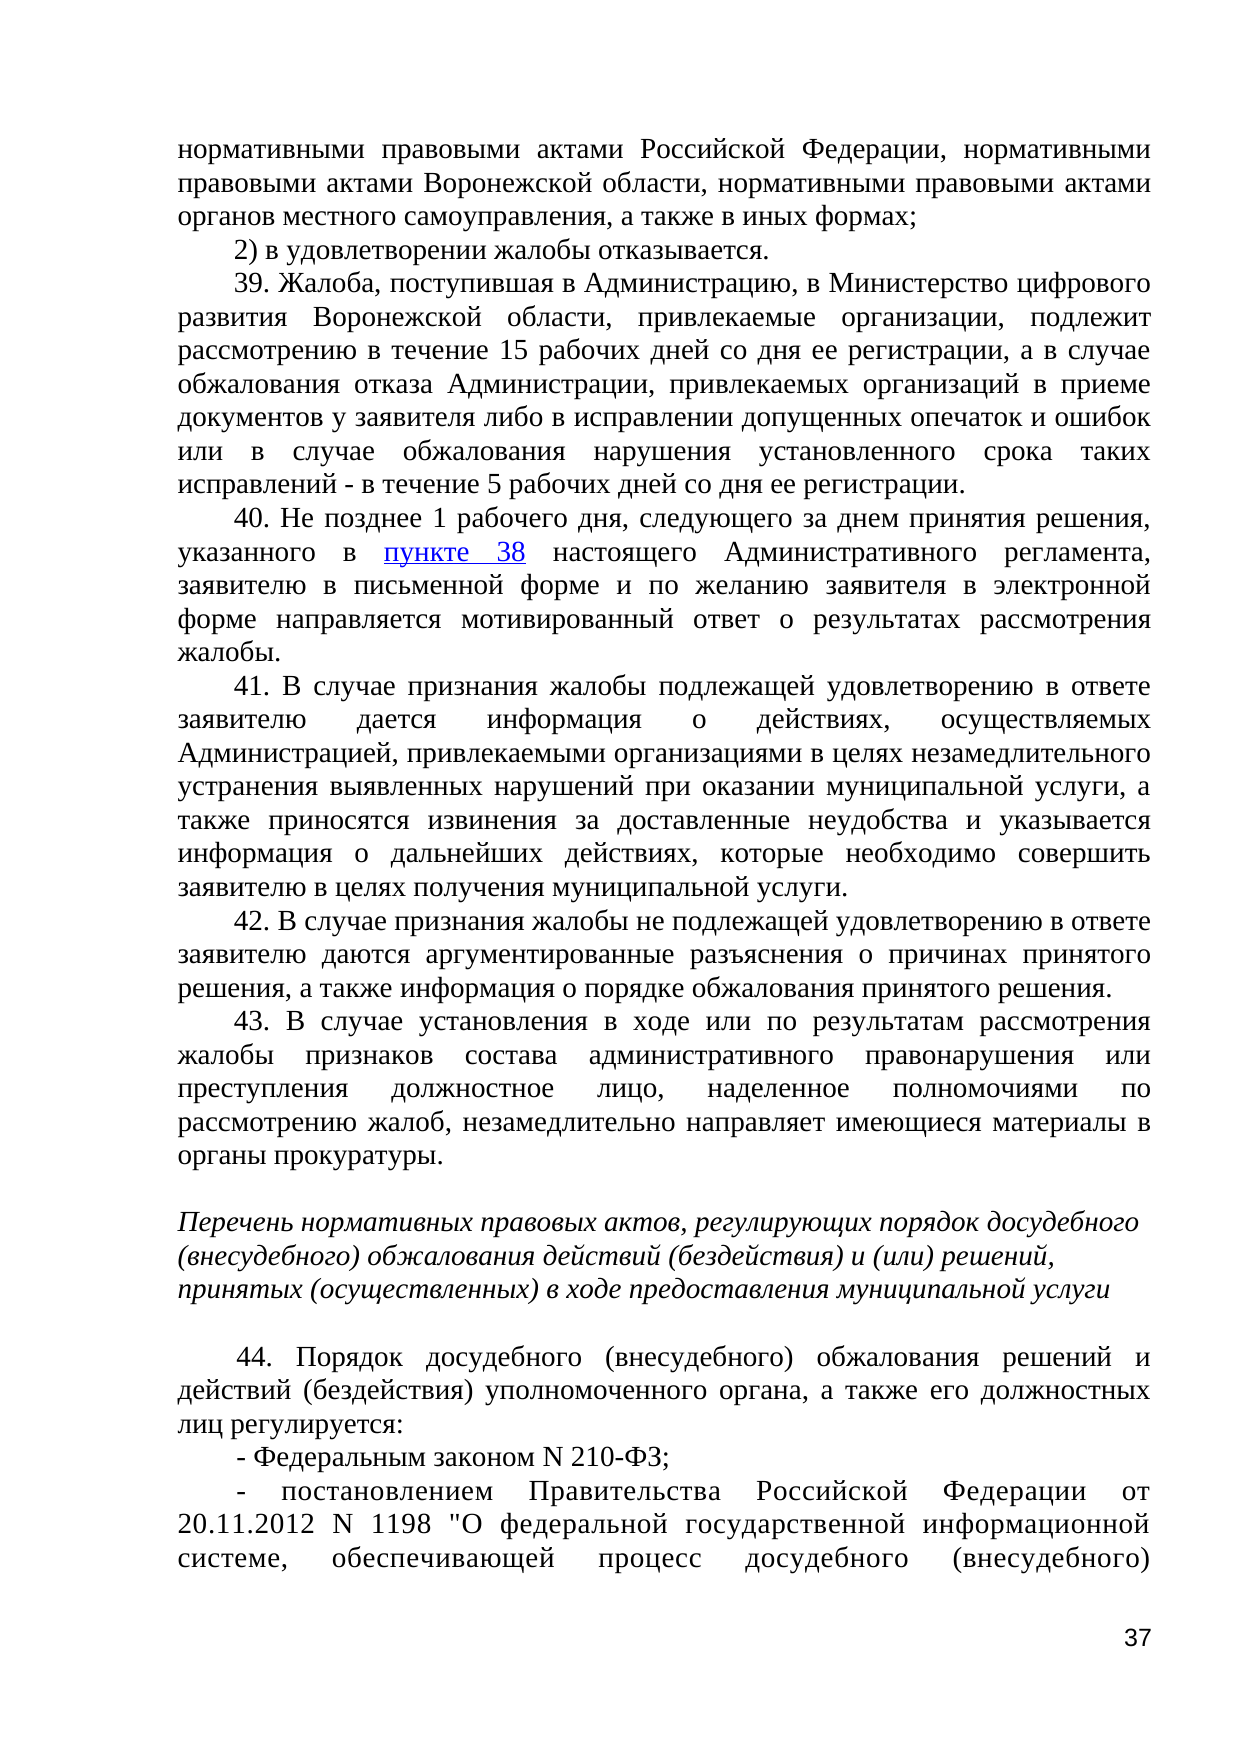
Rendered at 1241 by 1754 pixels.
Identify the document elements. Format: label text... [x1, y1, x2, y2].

text 41. В случае признания жалобы подлежащей удовлетворению в ответе заявителю дается информация о действиях, осуществляемых Администрацией, привлекаемыми организациями в целях незамедлительного устранения выявленных нарушений при оказании муниципальной услуги, а также приносятся извинения за доставленные неудобства и указывается информация о дальнейших действиях, которые необходимо совершить заявителю в целях получения муниципальной услуги. [177, 668, 1152, 903]
text 43. В случае установления в ходе или по результатам рассмотрения жалобы признаков состава административного правонарушения или преступления должностное лицо, наделенное полномочиями по рассмотрению жалоб, незамедлительно направляет имеющиеся материалы в органы прокуратуры. [177, 1003, 1152, 1171]
text - Федеральным законом N 210-ФЗ; [177, 1439, 1152, 1473]
text 44. Порядок досудебного (внесудебного) обжалования решений и действий (бездействия) уполномоченного органа, а также его должностных лиц регулируется: [177, 1339, 1152, 1439]
text 2) в удовлетворении жалобы отказывается. [177, 232, 1152, 265]
text 42. В случае признания жалобы не подлежащей удовлетворению в ответе заявителю даются аргументированные разъяснения о причинах принятого решения, а также информация о порядке обжалования принятого решения. [177, 903, 1152, 1003]
subtitle Перечень нормативных правовых актов, регулирующих порядок досудебного (внесудебного) обжалования действий (бездействия) и (или) решений, принятых (осуществленных) в ходе предоставления муниципальной услуги [177, 1204, 1152, 1305]
text 40. Не позднее 1 рабочего дня, следующего за днем принятия решения, указанного в пункте 38 настоящего Административного регламента, заявителю в письменной форме и по желанию заявителя в электронной форме направляется мотивированный ответ о результатах рассмотрения жалобы. [177, 500, 1152, 668]
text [177, 1473, 1152, 1573]
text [177, 131, 1152, 232]
text 39. Жалоба, поступившая в Администрацию, в Министерство цифрового развития Воронежской области, привлекаемые организации, подлежит рассмотрению в течение 15 рабочих дней со дня ее регистрации, а в случае обжалования отказа Администрации, привлекаемых организаций в приеме документов у заявителя либо в исправлении допущенных опечаток и ошибок или в случае обжалования нарушения установленного срока таких исправлений - в течение 5 рабочих дней со дня ее регистрации. [177, 265, 1152, 500]
